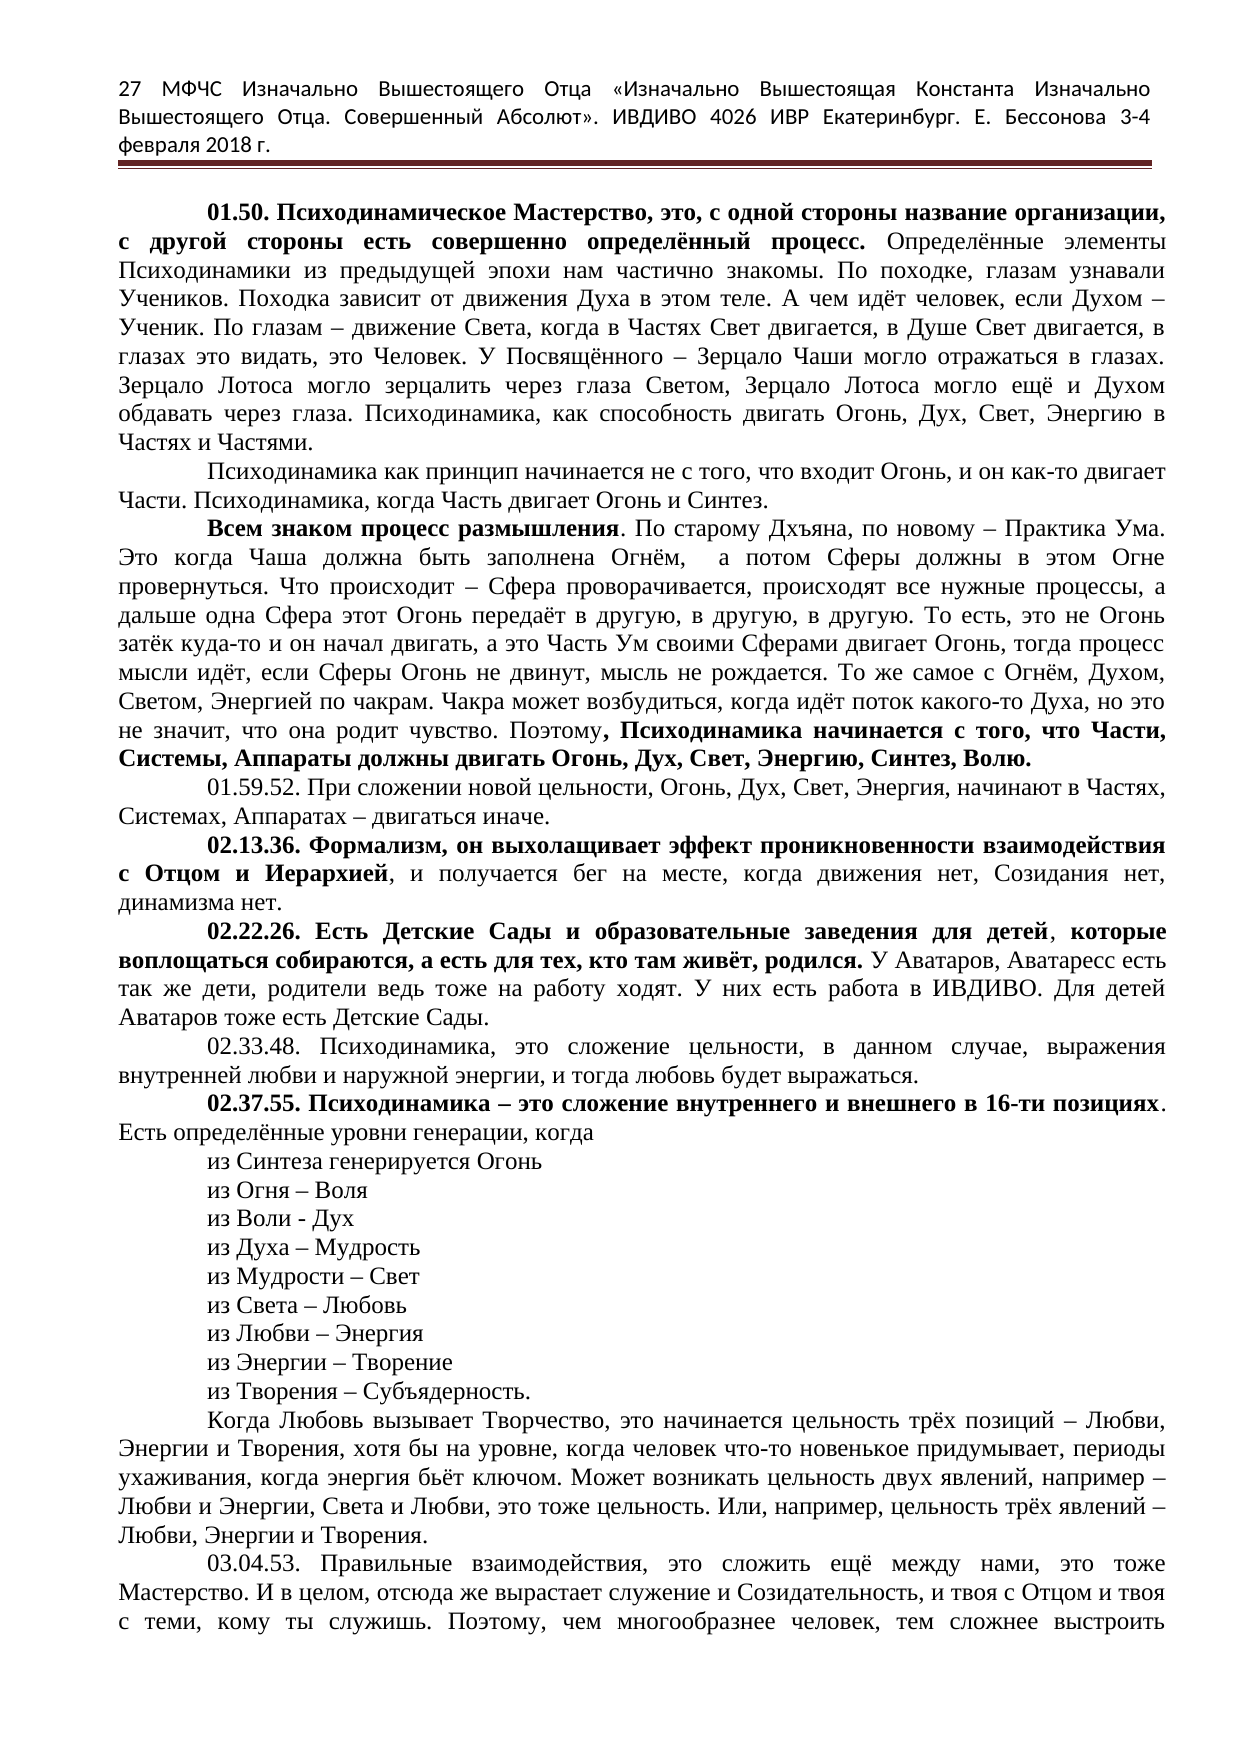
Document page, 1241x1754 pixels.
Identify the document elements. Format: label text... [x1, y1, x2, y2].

text из Духа – Мудрость [118, 1232, 1167, 1261]
text Всем знаком процесс размышления. По старому Дхъяна, по новому – Практика Ума. Это когда Чаша должна быть заполнена Огнём, а потом Сферы должны в этом Огне провернуться. Что происходит – Сфера проворачивается, происходят все нужные процессы, а дальше одна Сфера этот Огонь передаёт в другую, в другую, в другую. То есть, это не Огонь затёк куда-то и он начал двигать, а это Часть Ум своими Сферами двигает Огонь, тогда процесс мысли идёт, если Сферы Огонь не двинут, мысль не рождается. То же самое с Огнём, Духом, Светом, Энергией по чакрам. Чакра может возбудиться, когда идёт поток какого-то Духа, но это не значит, что она родит чувство. Поэтому, Психодинамика начинается с того, что Части, Системы, Аппараты должны двигать Огонь, Дух, Свет, Энергию, Синтез, Волю. [118, 513, 1167, 772]
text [118, 1548, 1167, 1635]
text 01.50. Психодинамическое Мастерство, это, с одной стороны название организации, с другой стороны есть совершенно определённый процесс. Определённые элементы Психодинамики из предыдущей эпохи нам частично знакомы. По походке, глазам узнавали Учеников. Походка зависит от движения Духа в этом теле. А чем идёт человек, если Духом – Ученик. По глазам – движение Света, когда в Частях Свет двигается, в Душе Свет двигается, в глазах это видать, это Человек. У Посвящённого – Зерцало Чаши могло отражаться в глазах. Зерцало Лотоса могло зерцалить через глаза Светом, Зерцало Лотоса могло ещё и Духом обдавать через глаза. Психодинамика, как способность двигать Огонь, Дух, Свет, Энергию в Частях и Частями. [118, 197, 1167, 456]
text Когда Любовь вызывает Творчество, это начинается цельность трёх позиций – Любви, Энергии и Творения, хотя бы на уровне, когда человек что-то новенькое придумывает, периоды ухаживания, когда энергия бьёт ключом. Может возникать цельность двух явлений, например – Любви и Энергии, Света и Любви, это тоже цельность. Или, например, цельность трёх явлений – Любви, Энергии и Творения. [118, 1405, 1167, 1548]
text 01.59.52. При сложении новой цельности, Огонь, Дух, Свет, Энергия, начинают в Частях, Системах, Аппаратах – двигаться иначе. [118, 772, 1167, 830]
text 02.33.48. Психодинамика, это сложение цельности, в данном случае, выражения внутренней любви и наружной энергии, и тогда любовь будет выражаться. [118, 1031, 1167, 1088]
text из Энергии – Творение [118, 1347, 1167, 1376]
text из Творения – Субъядерность. [118, 1376, 1167, 1405]
text из Огня – Воля [118, 1175, 1167, 1203]
text из Мудрости – Свет [118, 1261, 1167, 1290]
text 02.37.55. Психодинамика – это сложение внутреннего и внешнего в 16-ти позициях. Есть определённые уровни генерации, когда [118, 1088, 1167, 1146]
text 02.22.26. Есть Детские Сады и образовательные заведения для детей, которые воплощаться собираются, а есть для тех, кто там живёт, родился. У Аватаров, Аватаресс есть так же дети, родители ведь тоже на работу ходят. У них есть работа в ИВДИВО. Для детей Аватаров тоже есть Детские Сады. [118, 916, 1167, 1031]
text Психодинамика как принцип начинается не с того, что входит Огонь, и он как-то двигает Части. Психодинамика, когда Часть двигает Огонь и Синтез. [118, 456, 1167, 513]
text из Света – Любовь [118, 1290, 1167, 1318]
text из Любви – Энергия [118, 1318, 1167, 1347]
text из Синтеза генерируется Огонь [118, 1146, 1167, 1175]
text 02.13.36. Формализм, он выхолащивает эффект проникновенности взаимодействия с Отцом и Иерархией, и получается бег на месте, когда движения нет, Созидания нет, динамизма нет. [118, 830, 1167, 916]
text из Воли - Дух [118, 1203, 1167, 1232]
